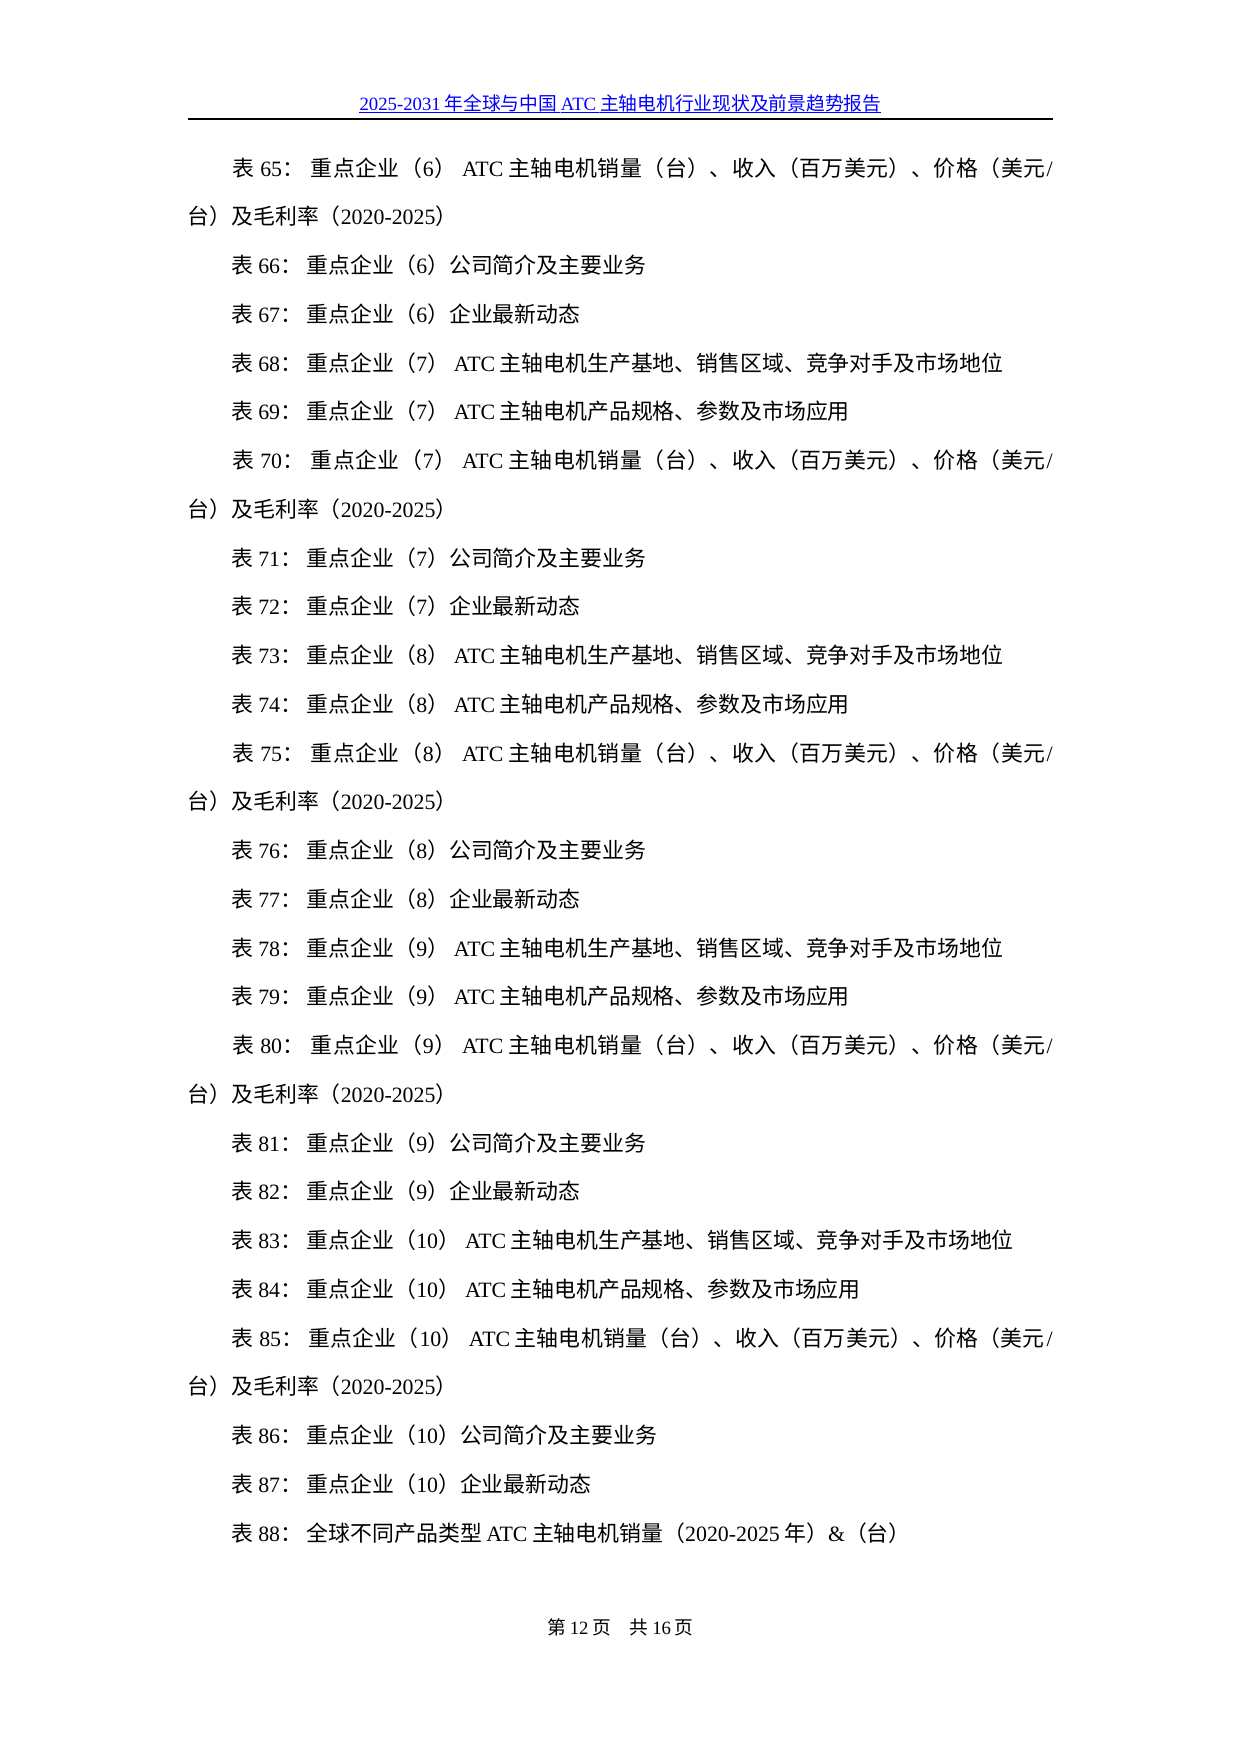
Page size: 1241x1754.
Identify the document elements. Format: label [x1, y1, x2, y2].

text [187, 150, 1053, 1548]
